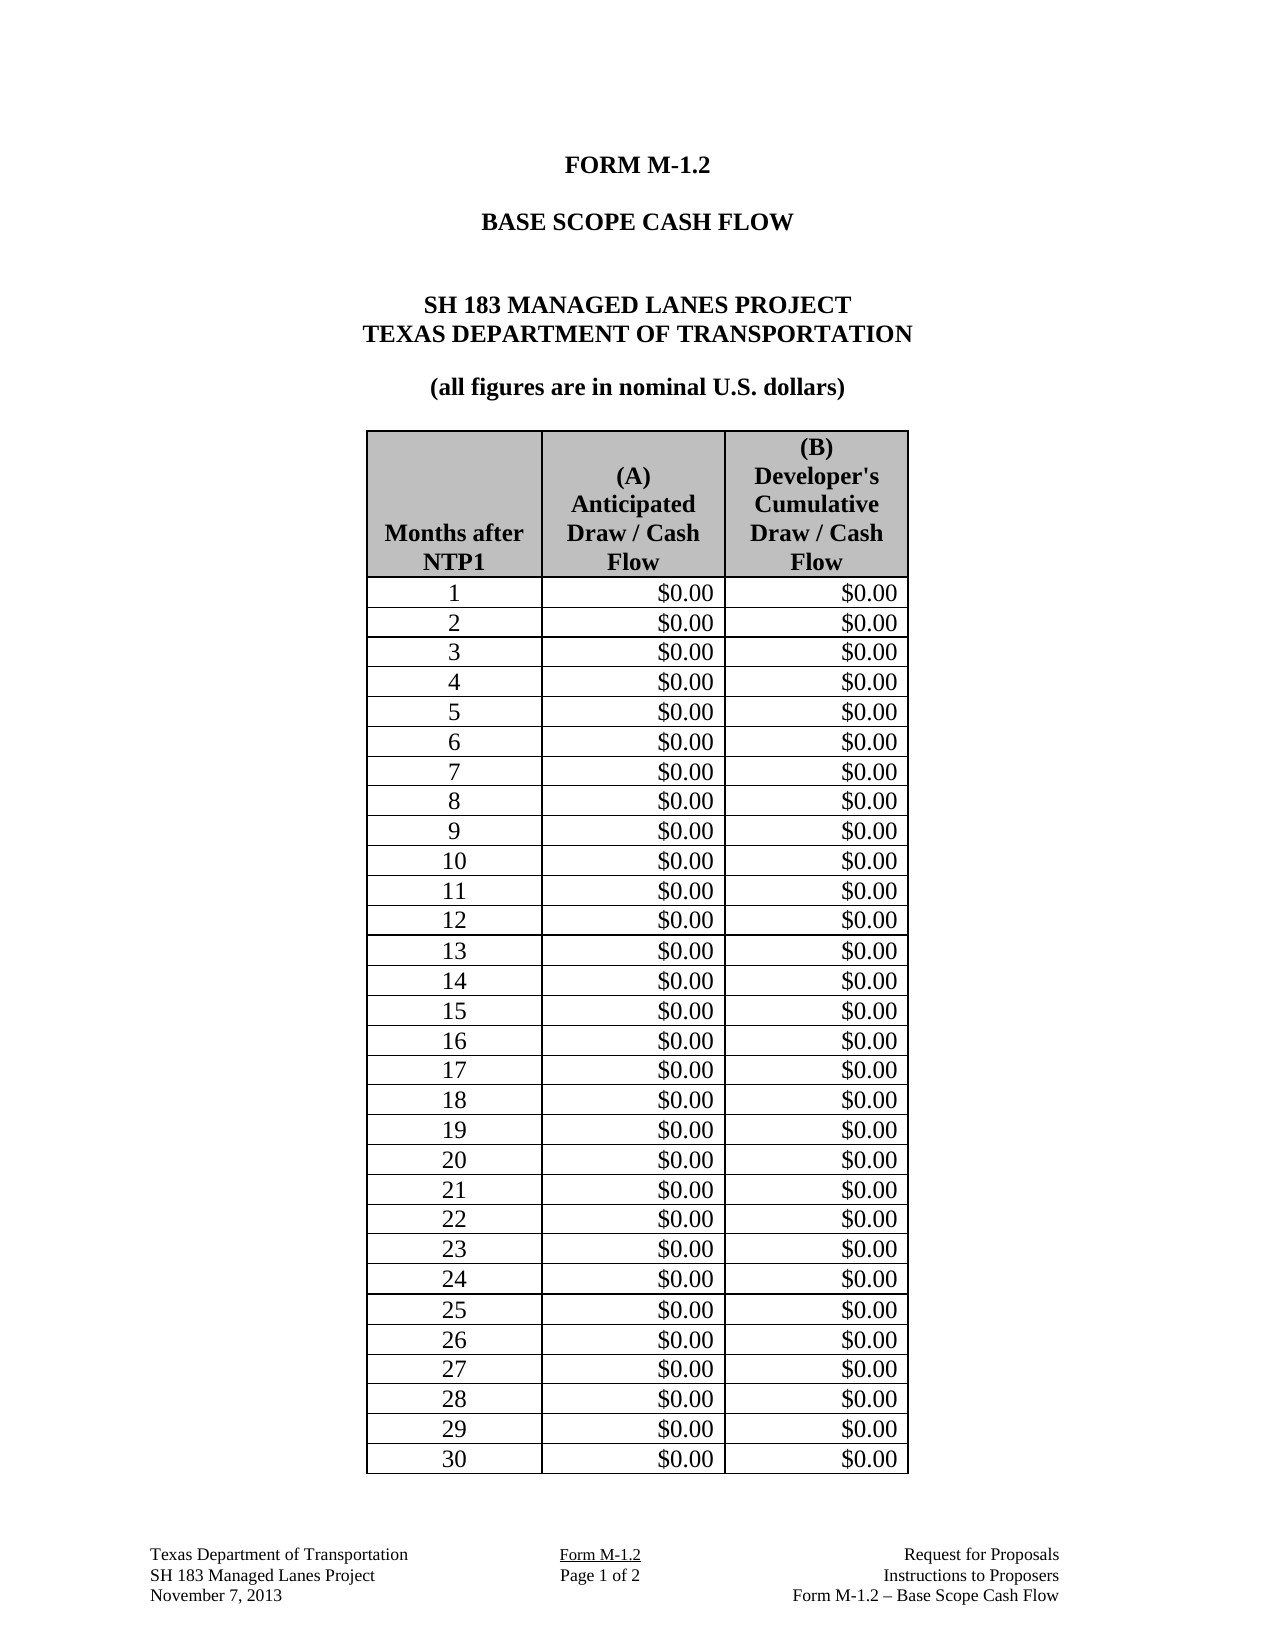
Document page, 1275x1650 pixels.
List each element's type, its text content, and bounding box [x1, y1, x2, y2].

table_cell 7 [368, 757, 541, 785]
table_cell 20 [368, 1145, 541, 1174]
table_cell $0.00 [543, 1145, 724, 1174]
table_cell $0.00 [726, 786, 907, 815]
table_cell $0.00 [726, 1205, 907, 1233]
table_cell $0.00 [543, 906, 724, 934]
table_cell $0.00 [726, 1175, 907, 1203]
table_cell $0.00 [543, 1355, 724, 1383]
table_cell 16 [368, 1026, 541, 1054]
table_cell $0.00 [543, 1026, 724, 1054]
table_cell $0.00 [543, 638, 724, 666]
table_cell $0.00 [543, 786, 724, 815]
table_cell $0.00 [726, 996, 907, 1025]
table_cell 17 [368, 1056, 541, 1084]
title FORM M-1.2 BASE SCOPE CASH FLOW [150, 150, 1125, 236]
table_header Months after NTP1 [368, 432, 541, 576]
table_cell $0.00 [726, 1234, 907, 1263]
table_cell $0.00 [726, 846, 907, 875]
table_cell $0.00 [543, 1414, 724, 1443]
text Texas Department of Transportation [150, 319, 1125, 347]
table_cell $0.00 [543, 1085, 724, 1114]
table_cell $0.00 [726, 1026, 907, 1054]
table_cell $0.00 [543, 996, 724, 1025]
table_cell $0.00 [543, 1115, 724, 1144]
table_cell $0.00 [726, 1414, 907, 1443]
table_cell $0.00 [726, 1325, 907, 1353]
table_cell $0.00 [543, 1325, 724, 1353]
table_cell $0.00 [543, 1205, 724, 1233]
table_cell $0.00 [726, 727, 907, 756]
table_cell $0.00 [726, 966, 907, 995]
table_cell $0.00 [726, 667, 907, 696]
table_cell 11 [368, 876, 541, 904]
table_cell $0.00 [543, 1444, 724, 1473]
table_cell 4 [368, 667, 541, 696]
table_cell 25 [368, 1295, 541, 1324]
table_cell $0.00 [726, 1085, 907, 1114]
table_cell $0.00 [726, 936, 907, 965]
table_cell 26 [368, 1325, 541, 1353]
table_cell 10 [368, 846, 541, 875]
table_header (A) Anticipated Draw / Cash Flow [543, 432, 724, 576]
table_cell $0.00 [726, 578, 907, 607]
table_cell $0.00 [543, 667, 724, 696]
table_cell 13 [368, 936, 541, 965]
table_cell 29 [368, 1414, 541, 1443]
table_cell $0.00 [543, 1384, 724, 1413]
table_cell $0.00 [726, 608, 907, 636]
table_cell 14 [368, 966, 541, 995]
table_cell $0.00 [543, 727, 724, 756]
table_cell 9 [368, 816, 541, 845]
table_cell $0.00 [543, 608, 724, 636]
table_cell $0.00 [726, 1295, 907, 1324]
table_cell $0.00 [543, 936, 724, 965]
text SH 183 Managed Lanes Project [150, 290, 1125, 319]
table_cell $0.00 [726, 638, 907, 666]
table_cell $0.00 [543, 1264, 724, 1293]
table_cell $0.00 [726, 1115, 907, 1144]
table_cell 21 [368, 1175, 541, 1203]
table_cell $0.00 [726, 1264, 907, 1293]
table_cell $0.00 [726, 697, 907, 726]
table_cell $0.00 [726, 1355, 907, 1383]
table_cell 2 [368, 608, 541, 636]
table_cell $0.00 [543, 1056, 724, 1084]
table_cell $0.00 [726, 757, 907, 785]
table_cell $0.00 [726, 876, 907, 904]
table_cell $0.00 [543, 1295, 724, 1324]
table_cell 15 [368, 996, 541, 1025]
table_header (B) Developer's Cumulative Draw / Cash Flow [726, 432, 907, 576]
table_cell 28 [368, 1384, 541, 1413]
table_cell 30 [368, 1444, 541, 1473]
table_cell 3 [368, 638, 541, 666]
table_cell 22 [368, 1205, 541, 1233]
table_cell $0.00 [543, 966, 724, 995]
table_cell $0.00 [543, 1234, 724, 1263]
table_cell $0.00 [726, 1056, 907, 1084]
table_cell 5 [368, 697, 541, 726]
table_cell $0.00 [543, 1175, 724, 1203]
table_cell $0.00 [726, 906, 907, 934]
table_cell $0.00 [543, 757, 724, 785]
table_cell $0.00 [726, 1145, 907, 1174]
table_cell 23 [368, 1234, 541, 1263]
table_cell $0.00 [543, 876, 724, 904]
table_cell 24 [368, 1264, 541, 1293]
table_cell $0.00 [726, 816, 907, 845]
table_cell 1 [368, 578, 541, 607]
table_cell $0.00 [726, 1444, 907, 1473]
table_cell 8 [368, 786, 541, 815]
text (all figures are in nominal U.S. dollars) [150, 372, 1125, 401]
table_cell $0.00 [543, 846, 724, 875]
table_cell $0.00 [543, 816, 724, 845]
table_cell $0.00 [543, 697, 724, 726]
table_cell 18 [368, 1085, 541, 1114]
table_cell 12 [368, 906, 541, 934]
table_cell $0.00 [543, 578, 724, 607]
table_cell 27 [368, 1355, 541, 1383]
table_cell 19 [368, 1115, 541, 1144]
table_cell $0.00 [726, 1384, 907, 1413]
table_cell 6 [368, 727, 541, 756]
